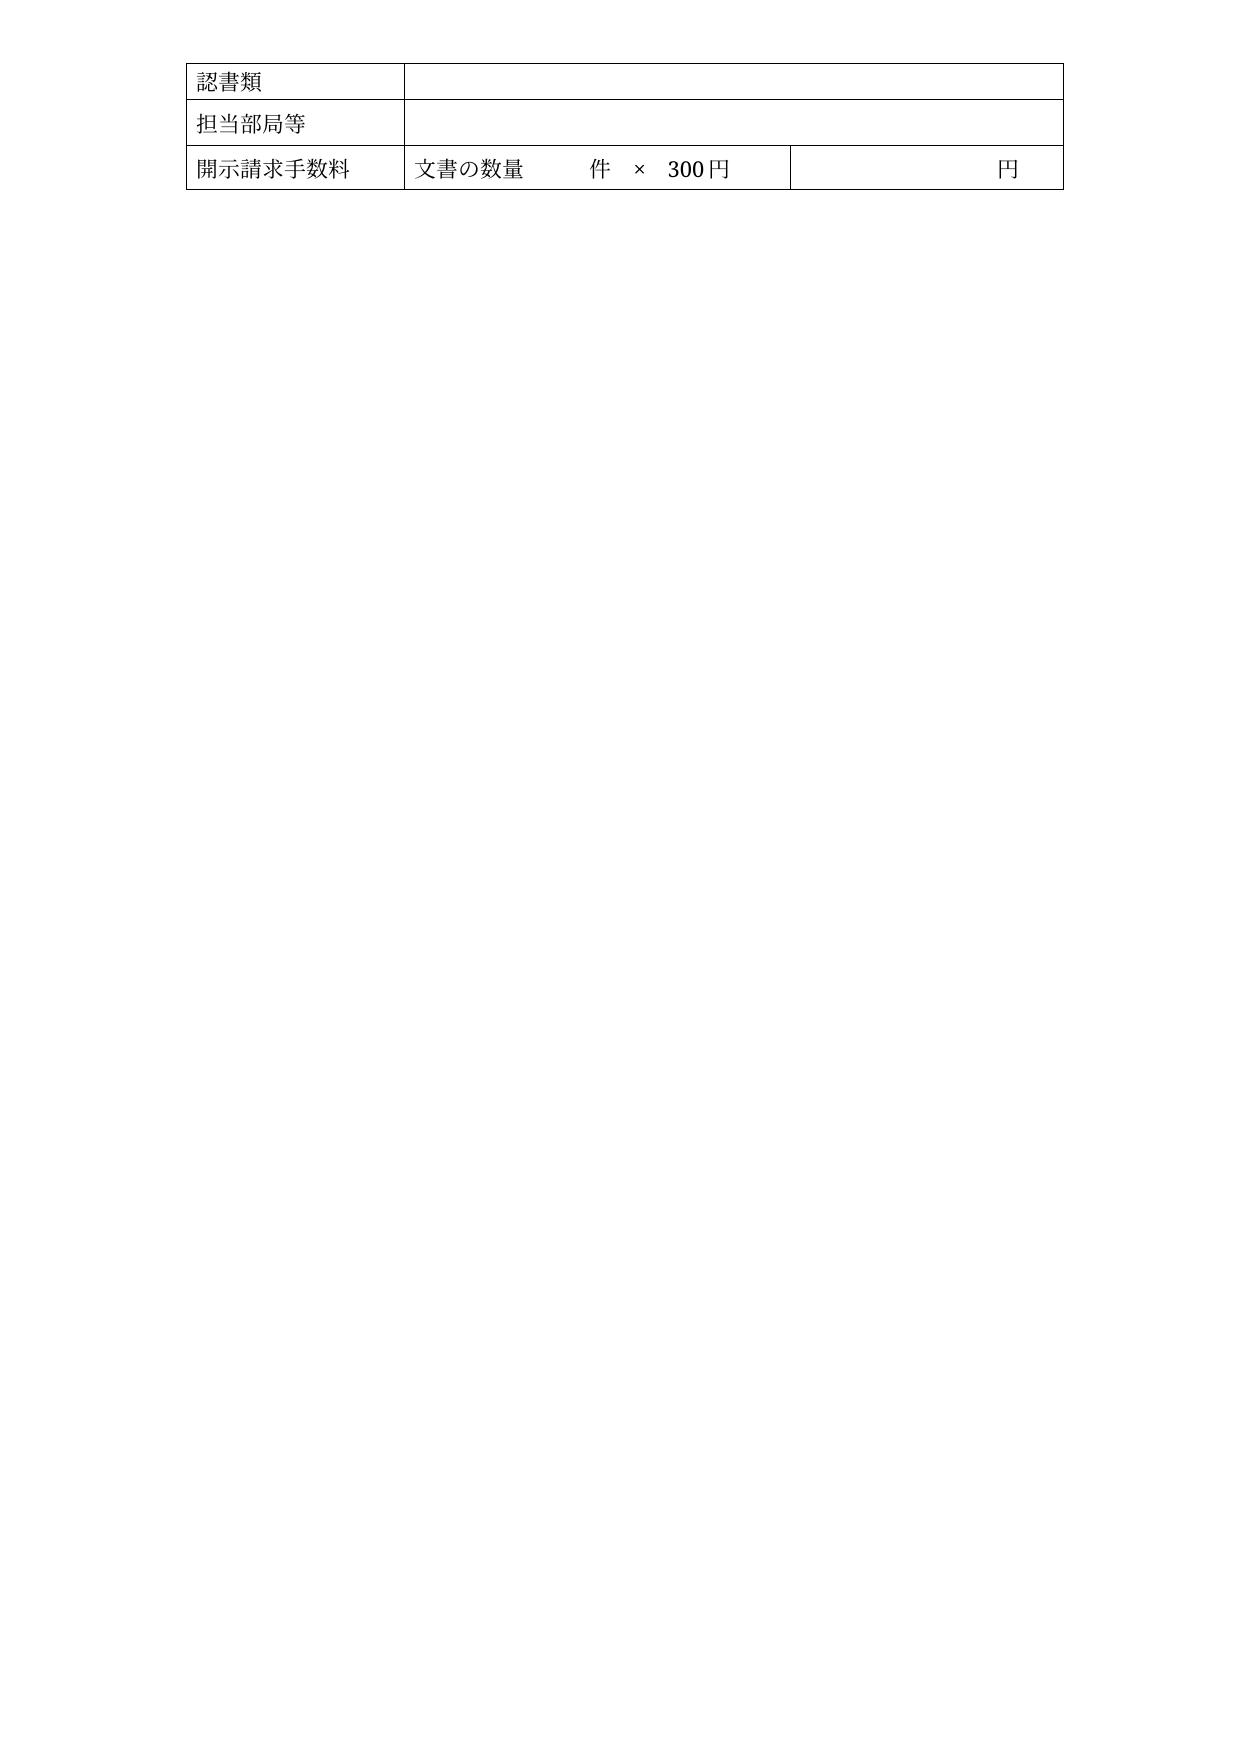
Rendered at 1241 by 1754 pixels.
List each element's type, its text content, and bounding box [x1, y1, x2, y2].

table_cell 担当部局等 [187, 100, 404, 145]
table_cell 任意代理人の資格確認書類 [187, 64, 404, 99]
table_cell □委任状 [405, 64, 1063, 99]
table_cell 円 [791, 146, 1063, 189]
table_cell [405, 100, 1063, 145]
table_cell 文書の数量 件 × 300円 [405, 146, 790, 189]
table_cell 開示請求手数料 [187, 146, 404, 189]
